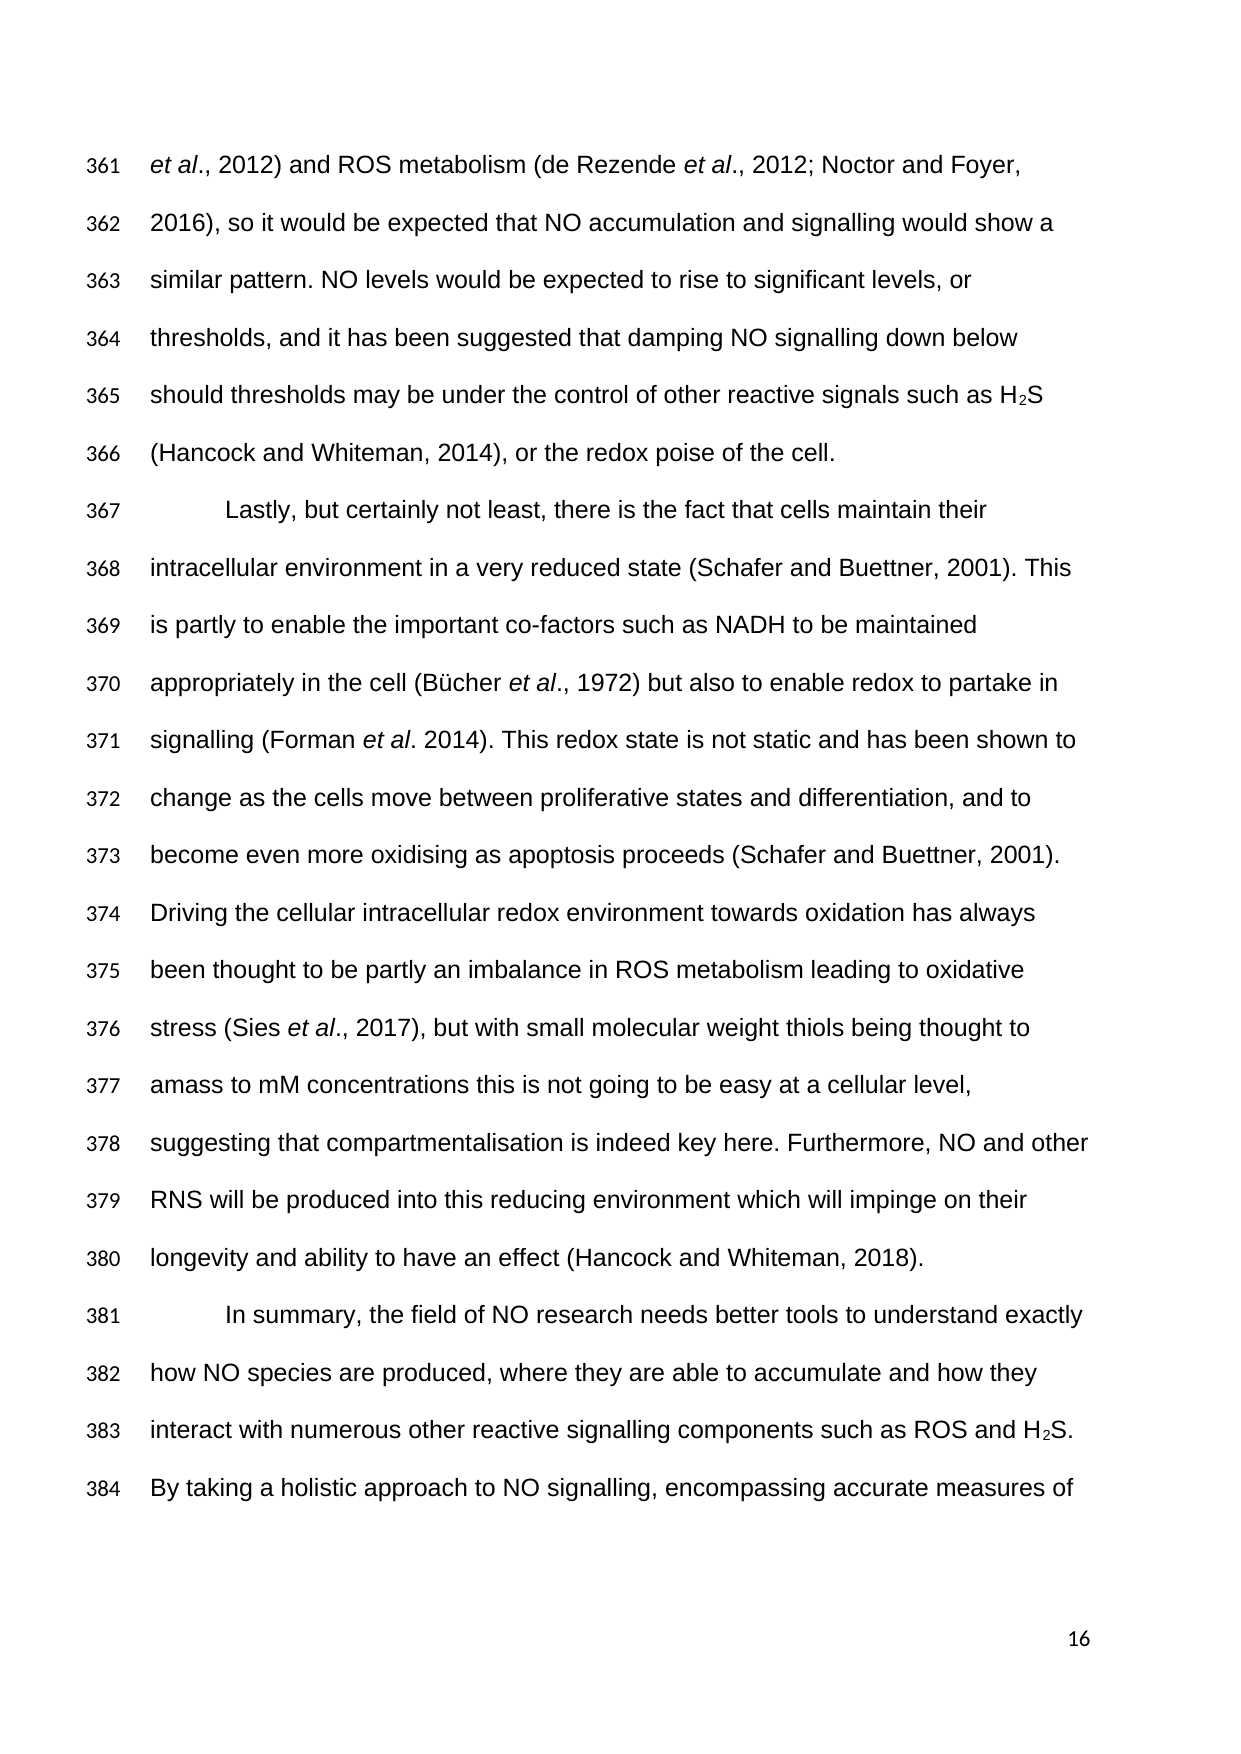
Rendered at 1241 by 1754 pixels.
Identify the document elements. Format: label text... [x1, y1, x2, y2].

text Lastly, but certainly not least, there is the fact that cells maintain their intracellular environment in a very reduced state (Schafer and Buettner, 2001). This is partly to enable the important co-factors such as NADH to be maintained appropriately in the cell (Bücher et al., 1972) but also to enable redox to partake in signalling (Forman et al. 2014). This redox state is not static and has been shown to change as the cells move between proliferative states and differentiation, and to become even more oxidising as apoptosis proceeds (Schafer and Buettner, 2001). Driving the cellular intracellular redox environment towards oxidation has always been thought to be partly an imbalance in ROS metabolism leading to oxidative stress (Sies et al., 2017), but with small molecular weight thiols being thought to amass to mM concentrations this is not going to be easy at a cellular level, suggesting that compartmentalisation is indeed key here. Furthermore, NO and other RNS will be produced into this reducing environment which will impinge on their longevity and ability to have an effect (Hancock and Whiteman, 2018). [150, 495, 1090, 1271]
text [150, 1300, 1090, 1501]
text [150, 150, 1090, 466]
